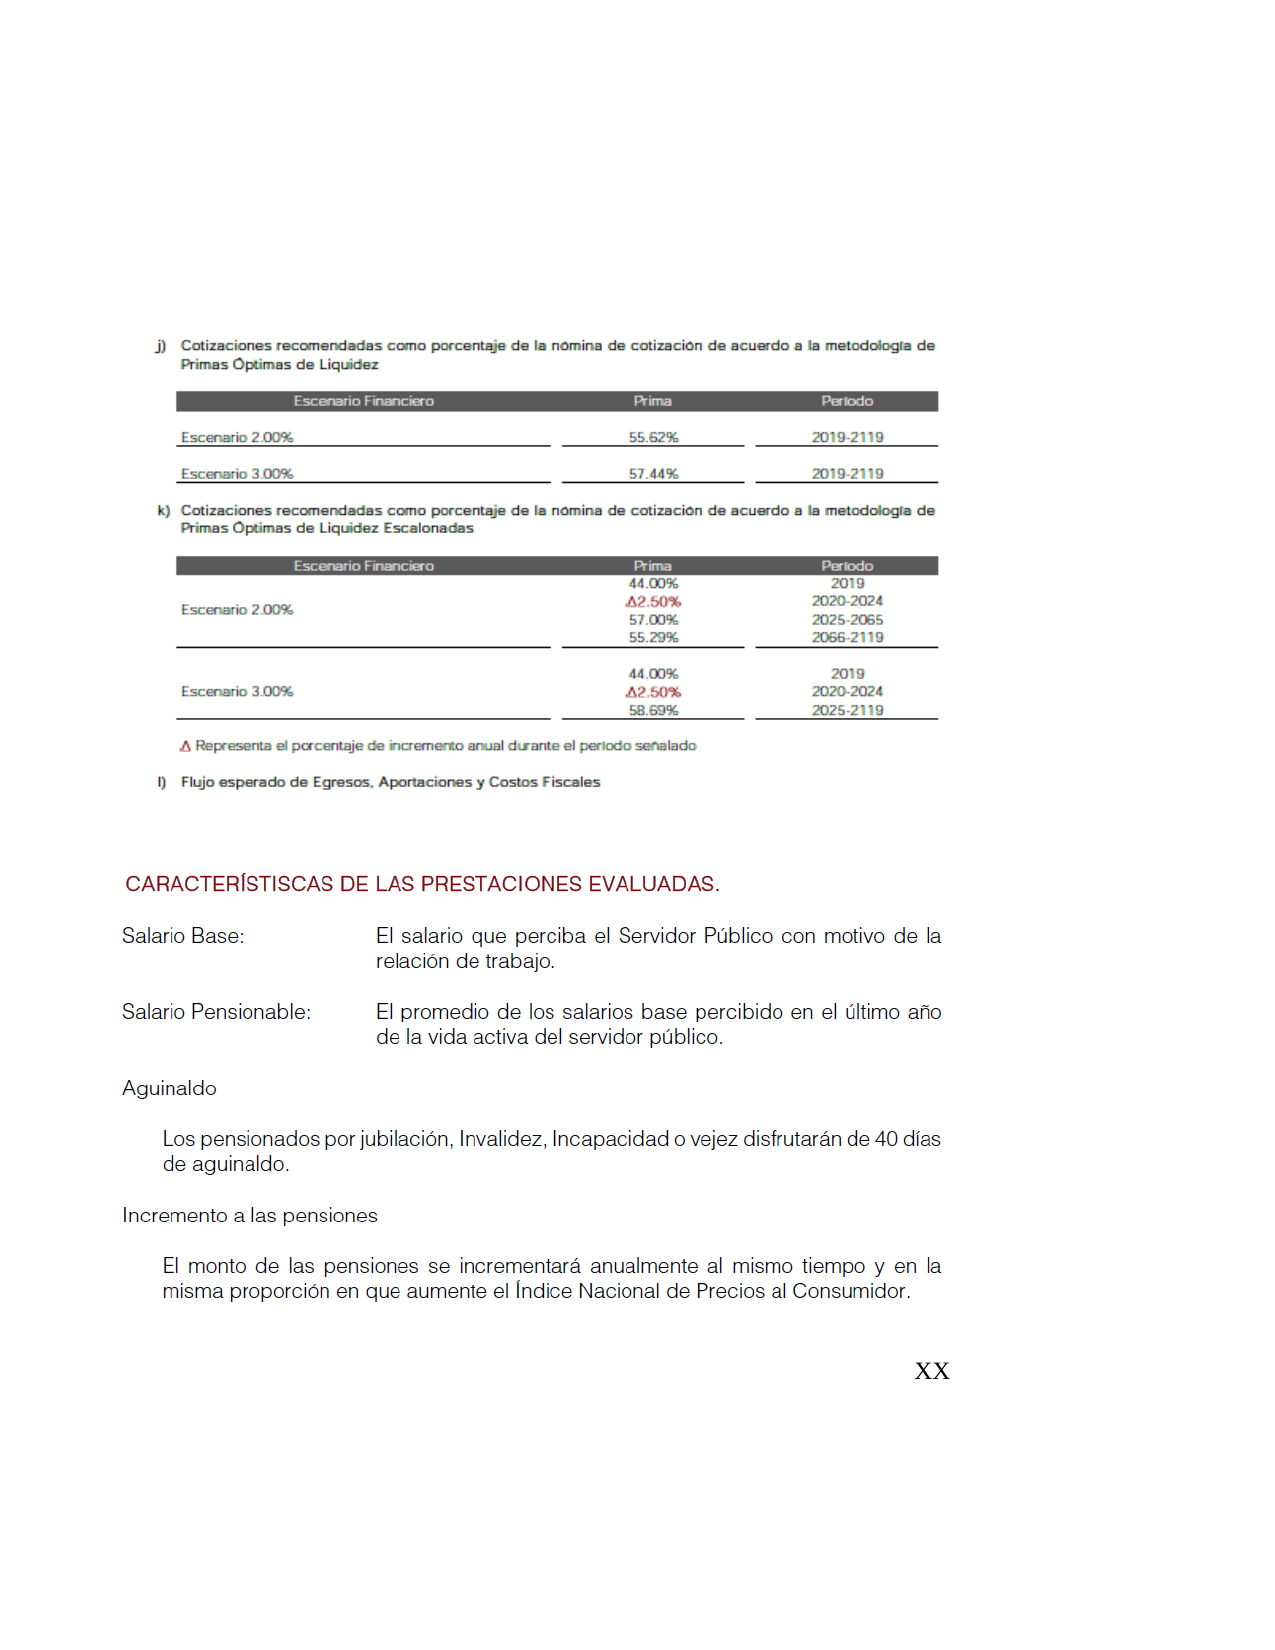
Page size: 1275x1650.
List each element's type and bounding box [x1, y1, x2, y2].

picture [106, 859, 955, 1319]
picture [106, 325, 994, 846]
